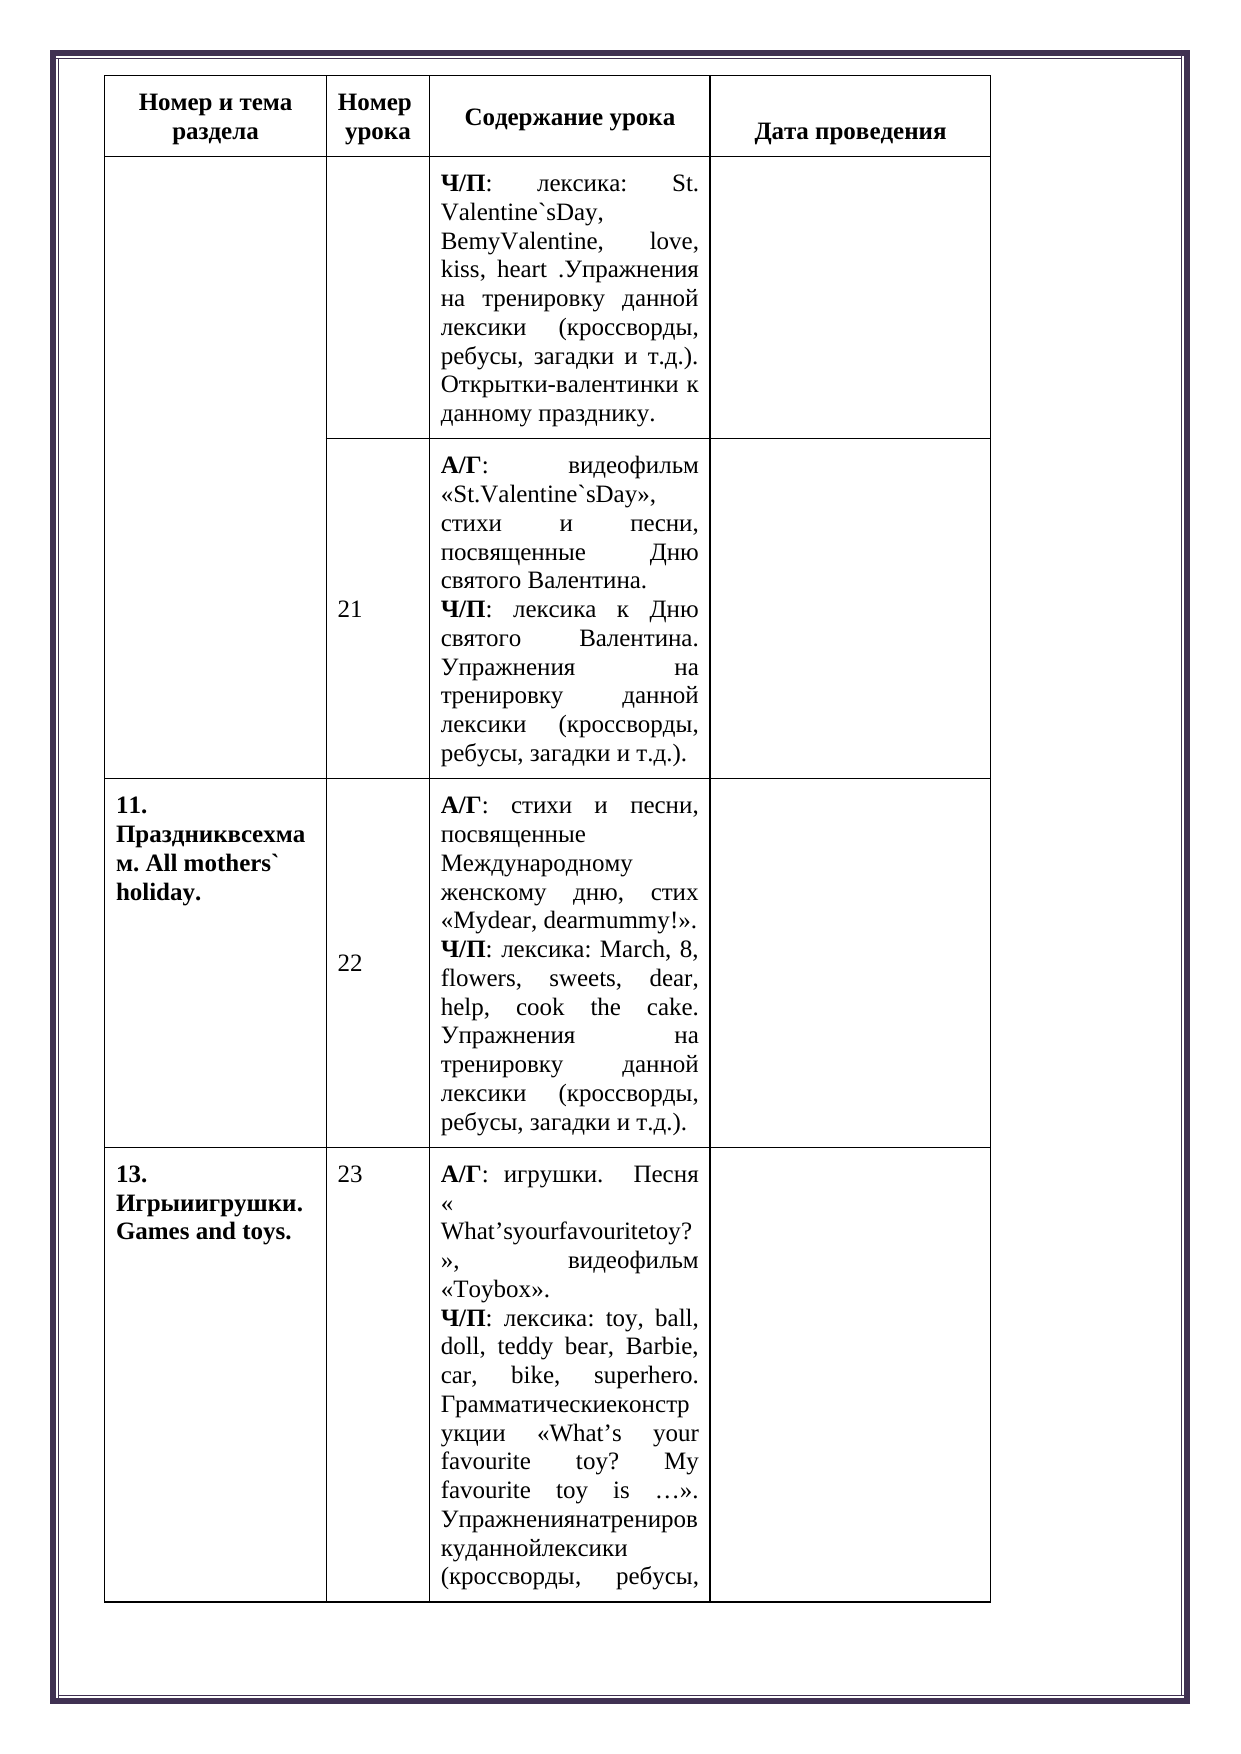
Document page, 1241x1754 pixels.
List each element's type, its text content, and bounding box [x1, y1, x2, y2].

table_cell [711, 1148, 990, 1601]
table_header Содержание урока [430, 76, 709, 156]
table_cell 13. Игрыиигрушки. Games and toys. [105, 1148, 326, 1601]
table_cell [430, 1148, 709, 1601]
table_cell [711, 439, 990, 778]
table_cell [711, 779, 990, 1147]
table_cell 23 [327, 1148, 429, 1601]
table_header Дата проведения [711, 76, 990, 156]
table_cell А/Г: видеофильм «St.Valentine`sDay», стихи и песни, посвященные Дню святого Валентина. Ч/П: лексика к Дню святого Валентина. Упражнения на тренировку данной лексики (кроссворды, ребусы, загадки и т.д.). [430, 439, 709, 778]
table_cell 22 [327, 779, 429, 1147]
table_cell А/Г: стихи и песни, посвященные Международному женскому дню, стих «Mydear, dearmummy!». Ч/П: лексика: March, 8, flowers, sweets, dear, help, cook the cake. Упражнения на тренировку данной лексики (кроссворды, ребусы, загадки и т.д.). [430, 779, 709, 1147]
table_header Номер и тема раздела [105, 76, 326, 156]
table_cell 20 [327, 157, 429, 438]
table_header Номер урока [327, 76, 429, 156]
table_cell [711, 157, 990, 438]
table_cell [430, 157, 709, 438]
table_cell 11. Праздниквсехмам. All mothers` holiday. [105, 779, 326, 1147]
table_cell 21 [327, 439, 429, 778]
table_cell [105, 157, 326, 778]
